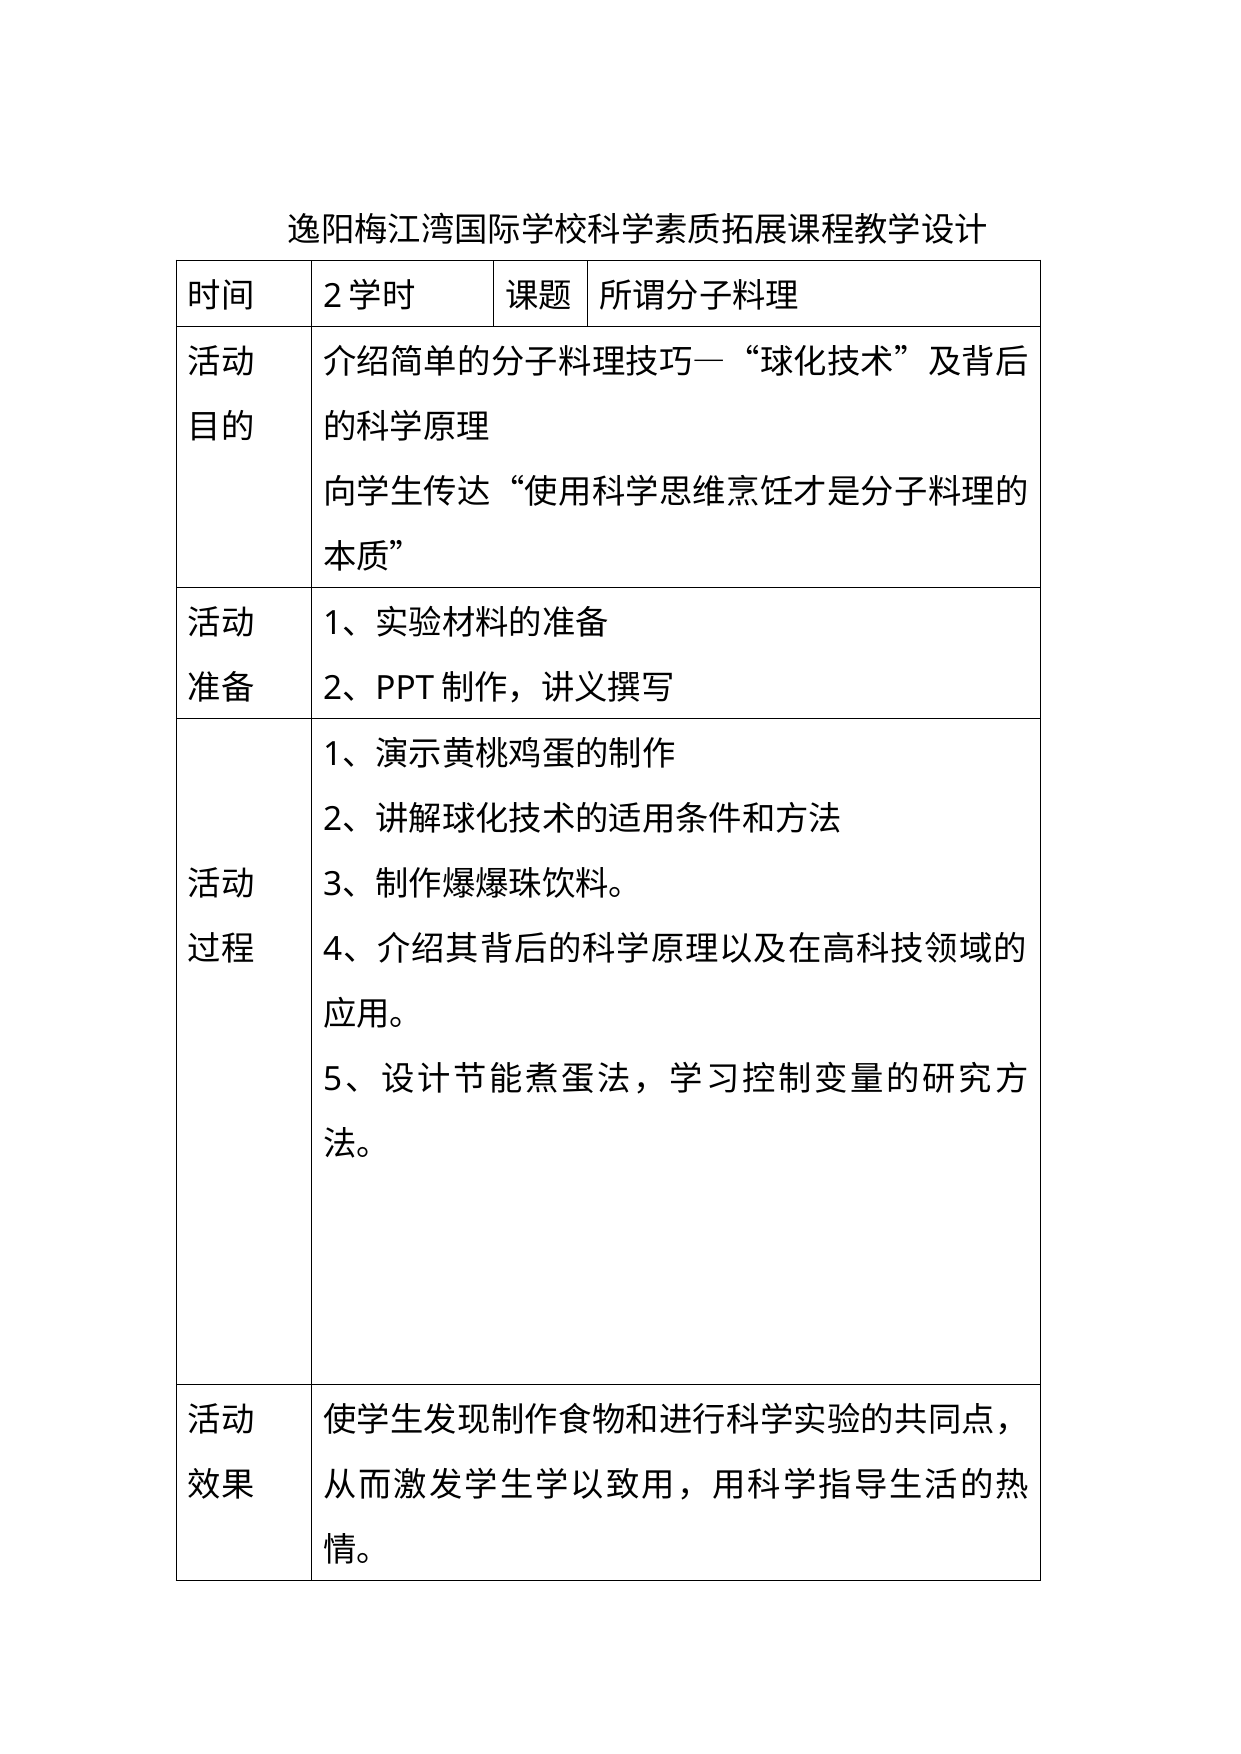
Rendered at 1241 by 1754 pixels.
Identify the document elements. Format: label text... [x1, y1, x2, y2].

table_header 所谓分子料理 [588, 261, 1040, 326]
table_header 2学时 [312, 261, 493, 326]
table_cell 活动 目的 [177, 327, 311, 587]
table_cell 活动 效果 [177, 1385, 311, 1579]
text 逸阳梅江湾国际学校科学素质拓展课程教学设计 [187, 194, 1053, 259]
table_header 时间 [177, 261, 311, 326]
table_header 课题 [494, 261, 587, 326]
table_cell 活动 准备 [177, 588, 311, 718]
table_cell 1、实验材料的准备 2、PPT制作，讲义撰写 [312, 588, 1040, 718]
table_cell 介绍简单的分子料理技巧—“球化技术”及背后的科学原理 向学生传达“使用科学思维烹饪才是分子料理的本质” [312, 327, 1040, 587]
table_cell 活动 过程 [177, 719, 311, 1383]
table_cell 使学生发现制作食物和进行科学实验的共同点，从而激发学生学以致用，用科学指导生活的热情。 [312, 1385, 1040, 1579]
table_cell 1、演示黄桃鸡蛋的制作 2、讲解球化技术的适用条件和方法 3、制作爆爆珠饮料。 4、介绍其背后的科学原理以及在高科技领域的应用。 5、设计节能煮蛋法，学习控制变量的研究方法。 [312, 719, 1040, 1383]
